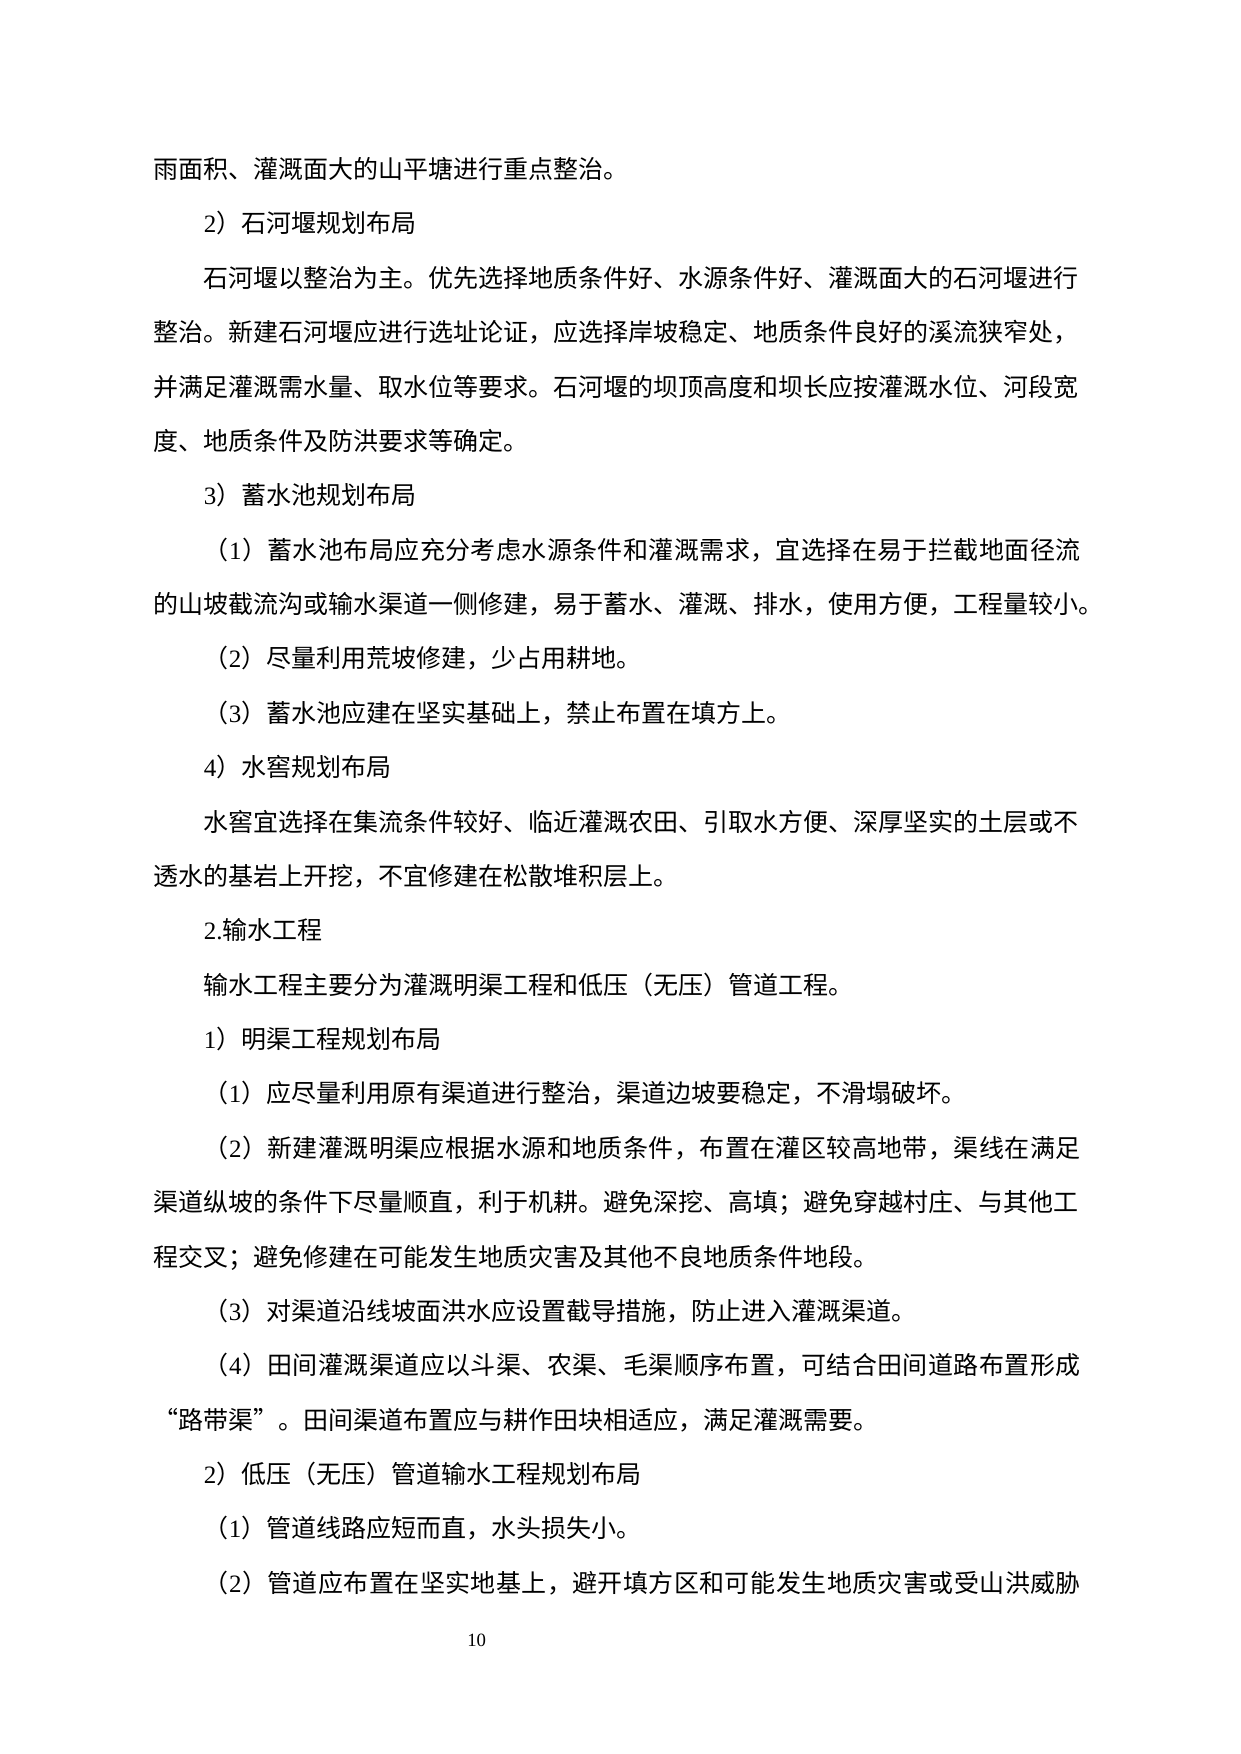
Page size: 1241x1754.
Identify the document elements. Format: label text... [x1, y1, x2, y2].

text （1）蓄水池布局应充分考虑水源条件和灌溉需求，宜选择在易于拦截地面径流的山坡截流沟或输水渠道一侧修建，易于蓄水、灌溉、排水，使用方便，工程量较小。 [153, 530, 1081, 621]
text 2）低压（无压）管道输水工程规划布局 [153, 1454, 1081, 1491]
text （3）蓄水池应建在坚实基础上，禁止布置在填方上。 [153, 693, 1081, 729]
text （4）田间灌溉渠道应以斗渠、农渠、毛渠顺序布置，可结合田间道路布置形成“路带渠”。田间渠道布置应与耕作田块相适应，满足灌溉需要。 [153, 1346, 1081, 1436]
text 2.输水工程 [153, 911, 1081, 947]
text 3）蓄水池规划布局 [153, 476, 1081, 512]
text （2）新建灌溉明渠应根据水源和地质条件，布置在灌区较高地带，渠线在满足渠道纵坡的条件下尽量顺直，利于机耕。避免深挖、高填；避免穿越村庄、与其他工程交叉；避免修建在可能发生地质灾害及其他不良地质条件地段。 [153, 1128, 1081, 1273]
text 输水工程主要分为灌溉明渠工程和低压（无压）管道工程。 [153, 965, 1081, 1001]
text （2）管道应布置在坚实地基上，避开填方区和可能发生地质灾害或受山洪威胁的地带。 [153, 1563, 1081, 1599]
text （2）尽量利用荒坡修建，少占用耕地。 [153, 639, 1081, 675]
text （1）应尽量利用原有渠道进行整治，渠道边坡要稳定，不滑塌破坏。 [153, 1074, 1081, 1110]
text 山平塘以整治为主。优先选择靠近灌区、地质条件好、施工管理方便、有一定集雨面积、灌溉面大的山平塘进行重点整治。 [153, 149, 1081, 186]
text 1）明渠工程规划布局 [153, 1019, 1081, 1056]
text 水窖宜选择在集流条件较好、临近灌溉农田、引取水方便、深厚坚实的土层或不透水的基岩上开挖，不宜修建在松散堆积层上。 [153, 802, 1081, 893]
text 2）石河堰规划布局 [153, 204, 1081, 240]
text （3）对渠道沿线坡面洪水应设置截导措施，防止进入灌溉渠道。 [153, 1291, 1081, 1328]
text （1）管道线路应短而直，水头损失小。 [153, 1509, 1081, 1545]
text 石河堰以整治为主。优先选择地质条件好、水源条件好、灌溉面大的石河堰进行整治。新建石河堰应进行选址论证，应选择岸坡稳定、地质条件良好的溪流狭窄处，并满足灌溉需水量、取水位等要求。石河堰的坝顶高度和坝长应按灌溉水位、河段宽度、地质条件及防洪要求等确定。 [153, 258, 1081, 458]
text 4）水窖规划布局 [153, 748, 1081, 784]
